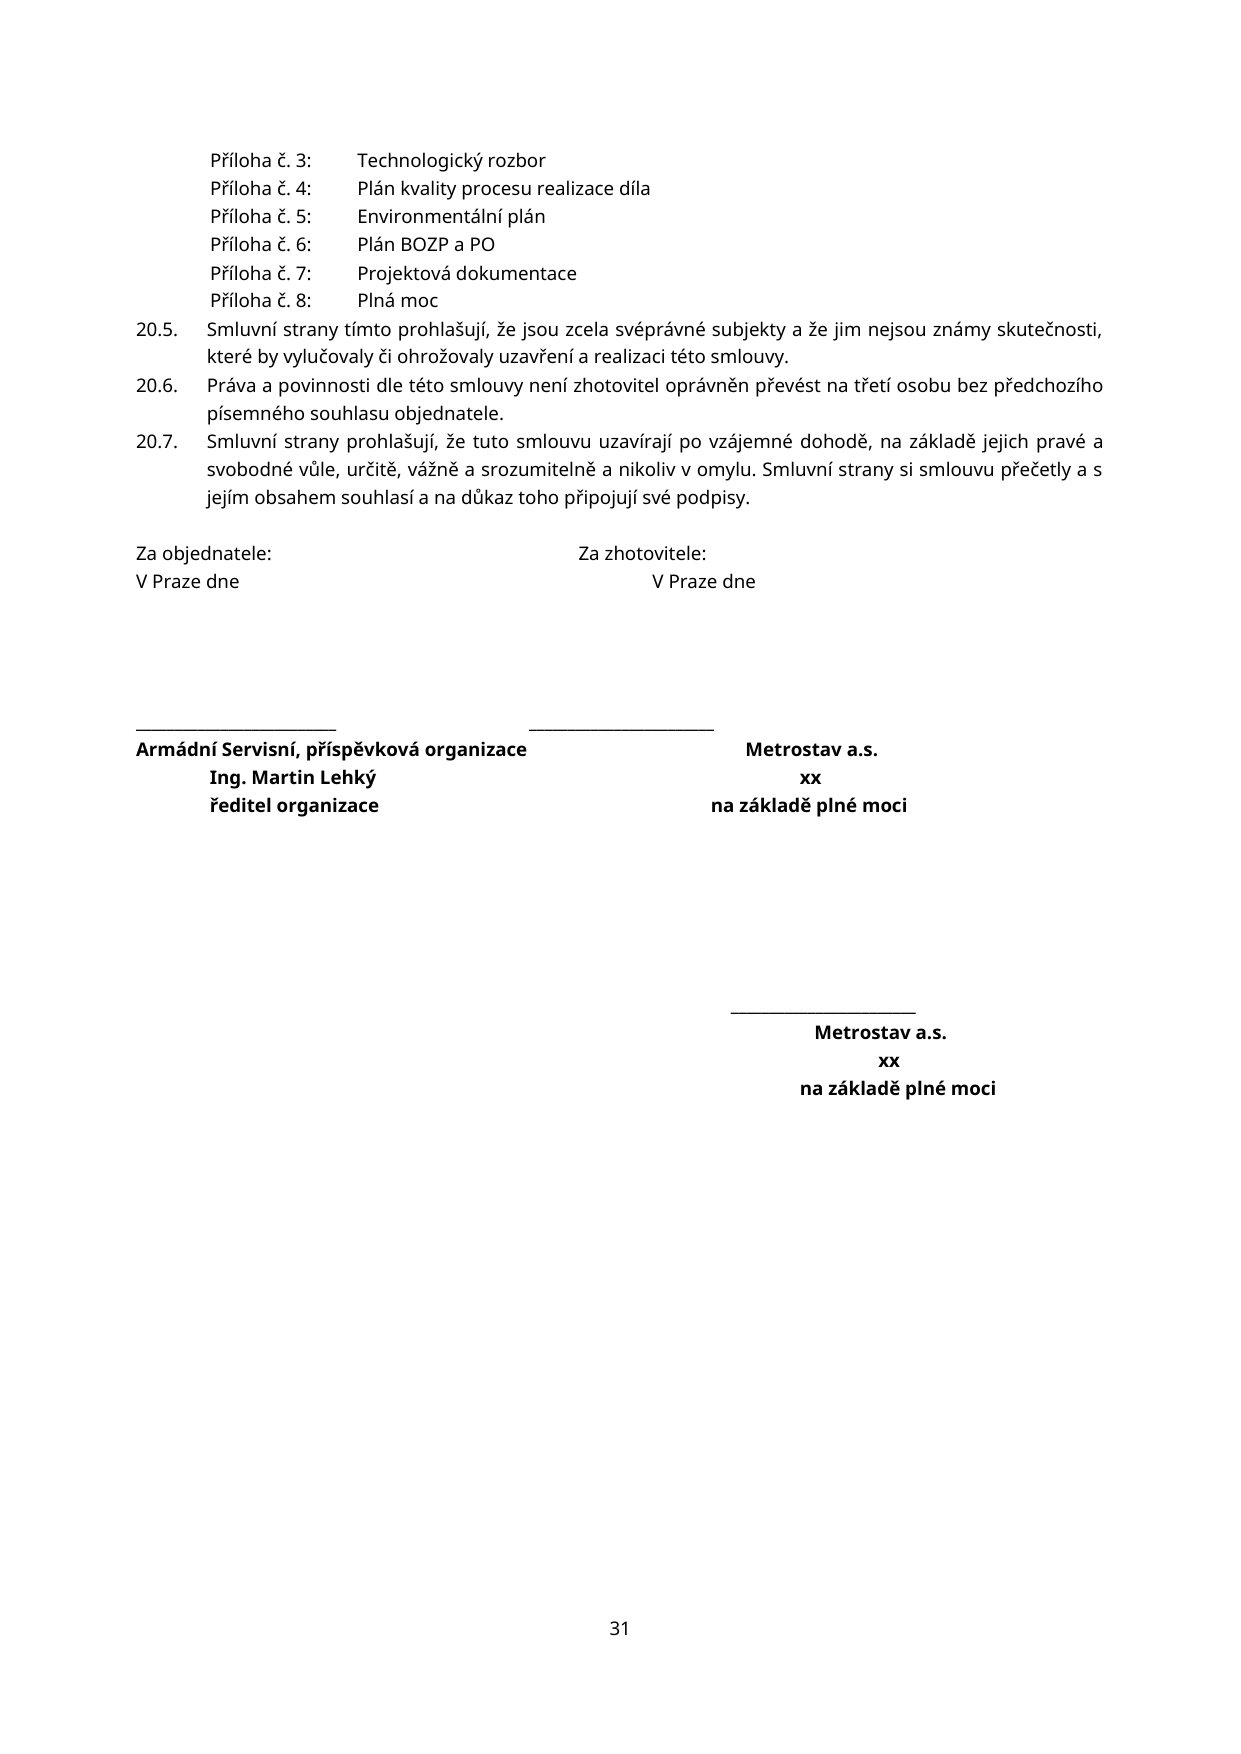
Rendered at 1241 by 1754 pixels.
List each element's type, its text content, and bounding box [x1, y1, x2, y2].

text Příloha č. 6: Plán BOZP a PO [210, 232, 1104, 257]
text Příloha č. 5: Environmentální plán [210, 204, 1104, 229]
text na základě plné moci [726, 1076, 1104, 1101]
text 20.5. Smluvní strany tímto prohlašují, že jsou zcela svéprávné subjekty a že jim nejsou známy skutečnosti, které by vylučovaly či ohrožovaly uzavření a realizaci této smlouvy. [136, 316, 1104, 369]
text __________________________ ________________________ [136, 708, 1104, 734]
text Armádní Servisní, příspěvková organizace Metrostav a.s. [136, 736, 1104, 762]
text Příloha č. 7: Projektová dokumentace [210, 260, 1104, 285]
text ________________________ [652, 992, 1104, 1017]
text Příloha č. 8: Plná moc [210, 288, 1104, 313]
text Metrostav a.s. [136, 1019, 1104, 1045]
text Příloha č. 3: Technologický rozbor [210, 148, 1104, 173]
text xx [578, 1048, 1104, 1073]
text ředitel organizace na základě plné moci [136, 792, 1104, 818]
text 20.6. Práva a povinnosti dle této smlouvy není zhotovitel oprávněn převést na třetí osobu bez předchozího písemného souhlasu objednatele. [136, 372, 1104, 425]
text Za objednatele: Za zhotovitele: [136, 540, 1104, 566]
text Ing. Martin Lehký xx [136, 764, 1104, 790]
text 20.7. Smluvní strany prohlašují, že tuto smlouvu uzavírají po vzájemné dohodě, na základě jejich pravé a svobodné vůle, určitě, vážně a srozumitelně a nikoliv v omylu. Smluvní strany si smlouvu přečetly a s jejím obsahem souhlasí a na důkaz toho připojují své podpisy. [136, 428, 1104, 509]
text V Praze dne V Praze dne [136, 568, 1104, 593]
text Příloha č. 4: Plán kvality procesu realizace díla [210, 176, 1104, 201]
